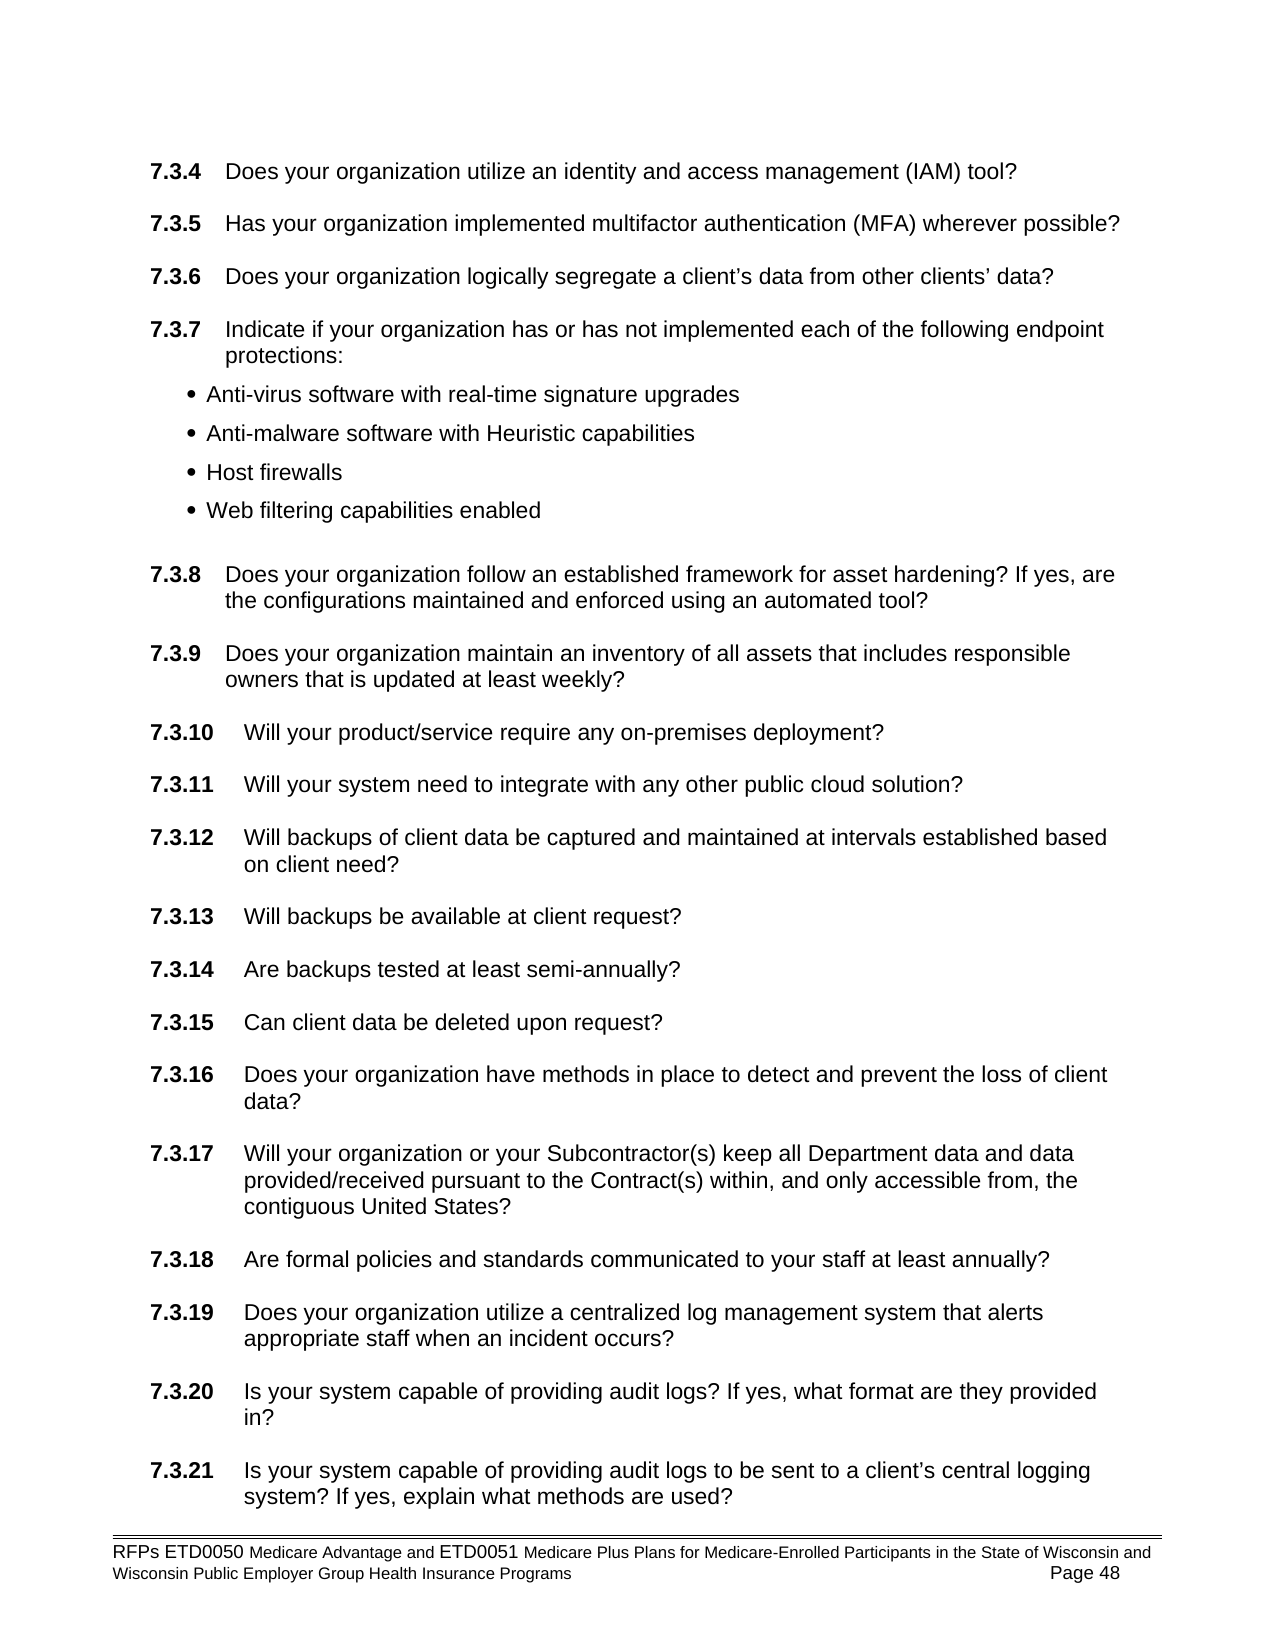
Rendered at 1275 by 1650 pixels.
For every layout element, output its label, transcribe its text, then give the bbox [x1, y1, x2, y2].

list Web filtering capabilities enabled [187, 497, 1125, 524]
text 7.3.12 Will backups of client data be captured and maintained at intervals established based on client need? [150, 824, 1125, 877]
list Host firewalls [187, 459, 1125, 485]
text 7.3.5 Has your organization implemented multifactor authentication (MFA) wherever possible? [150, 210, 1125, 237]
text 7.3.6 Does your organization logically segregate a client’s data from other clients’ data? [150, 263, 1125, 289]
text 7.3.18 Are formal policies and standards communicated to your staff at least annually? [150, 1246, 1125, 1272]
text 7.3.20 Is your system capable of providing audit logs? If yes, what format are they provided in? [150, 1378, 1125, 1430]
text 7.3.10 Will your product/service require any on-premises deployment? [150, 719, 1125, 745]
text 7.3.8 Does your organization follow an established framework for asset hardening? If yes, are the configurations maintained and enforced using an automated tool? [150, 561, 1125, 613]
text 7.3.19 Does your organization utilize a centralized log management system that alerts appropriate staff when an incident occurs? [150, 1298, 1125, 1351]
text 7.3.9 Does your organization maintain an inventory of all assets that includes responsible owners that is updated at least weekly? [150, 640, 1125, 692]
list Anti-virus software with real-time signature upgrades [187, 381, 1125, 407]
text 7.3.14 Are backups tested at least semi-annually? [150, 956, 1125, 982]
text 7.3.7 Indicate if your organization has or has not implemented each of the following endpoint protections: [150, 316, 1125, 368]
list Anti-malware software with Heuristic capabilities [187, 420, 1125, 446]
text 7.3.21 Is your system capable of providing audit logs to be sent to a client’s central logging system? If yes, explain what methods are used? [150, 1457, 1125, 1509]
text 7.3.4 Does your organization utilize an identity and access management (IAM) tool? [150, 158, 1125, 184]
text 7.3.17 Will your organization or your Subcontractor(s) keep all Department data and data provided/received pursuant to the Contract(s) within, and only accessible from, the contiguous United States? [150, 1140, 1125, 1219]
text 7.3.15 Can client data be deleted upon request? [150, 1009, 1125, 1035]
text 7.3.13 Will backups be available at client request? [150, 903, 1125, 929]
text 7.3.11 Will your system need to integrate with any other public cloud solution? [150, 771, 1125, 798]
text 7.3.16 Does your organization have methods in place to detect and prevent the loss of client data? [150, 1061, 1125, 1114]
